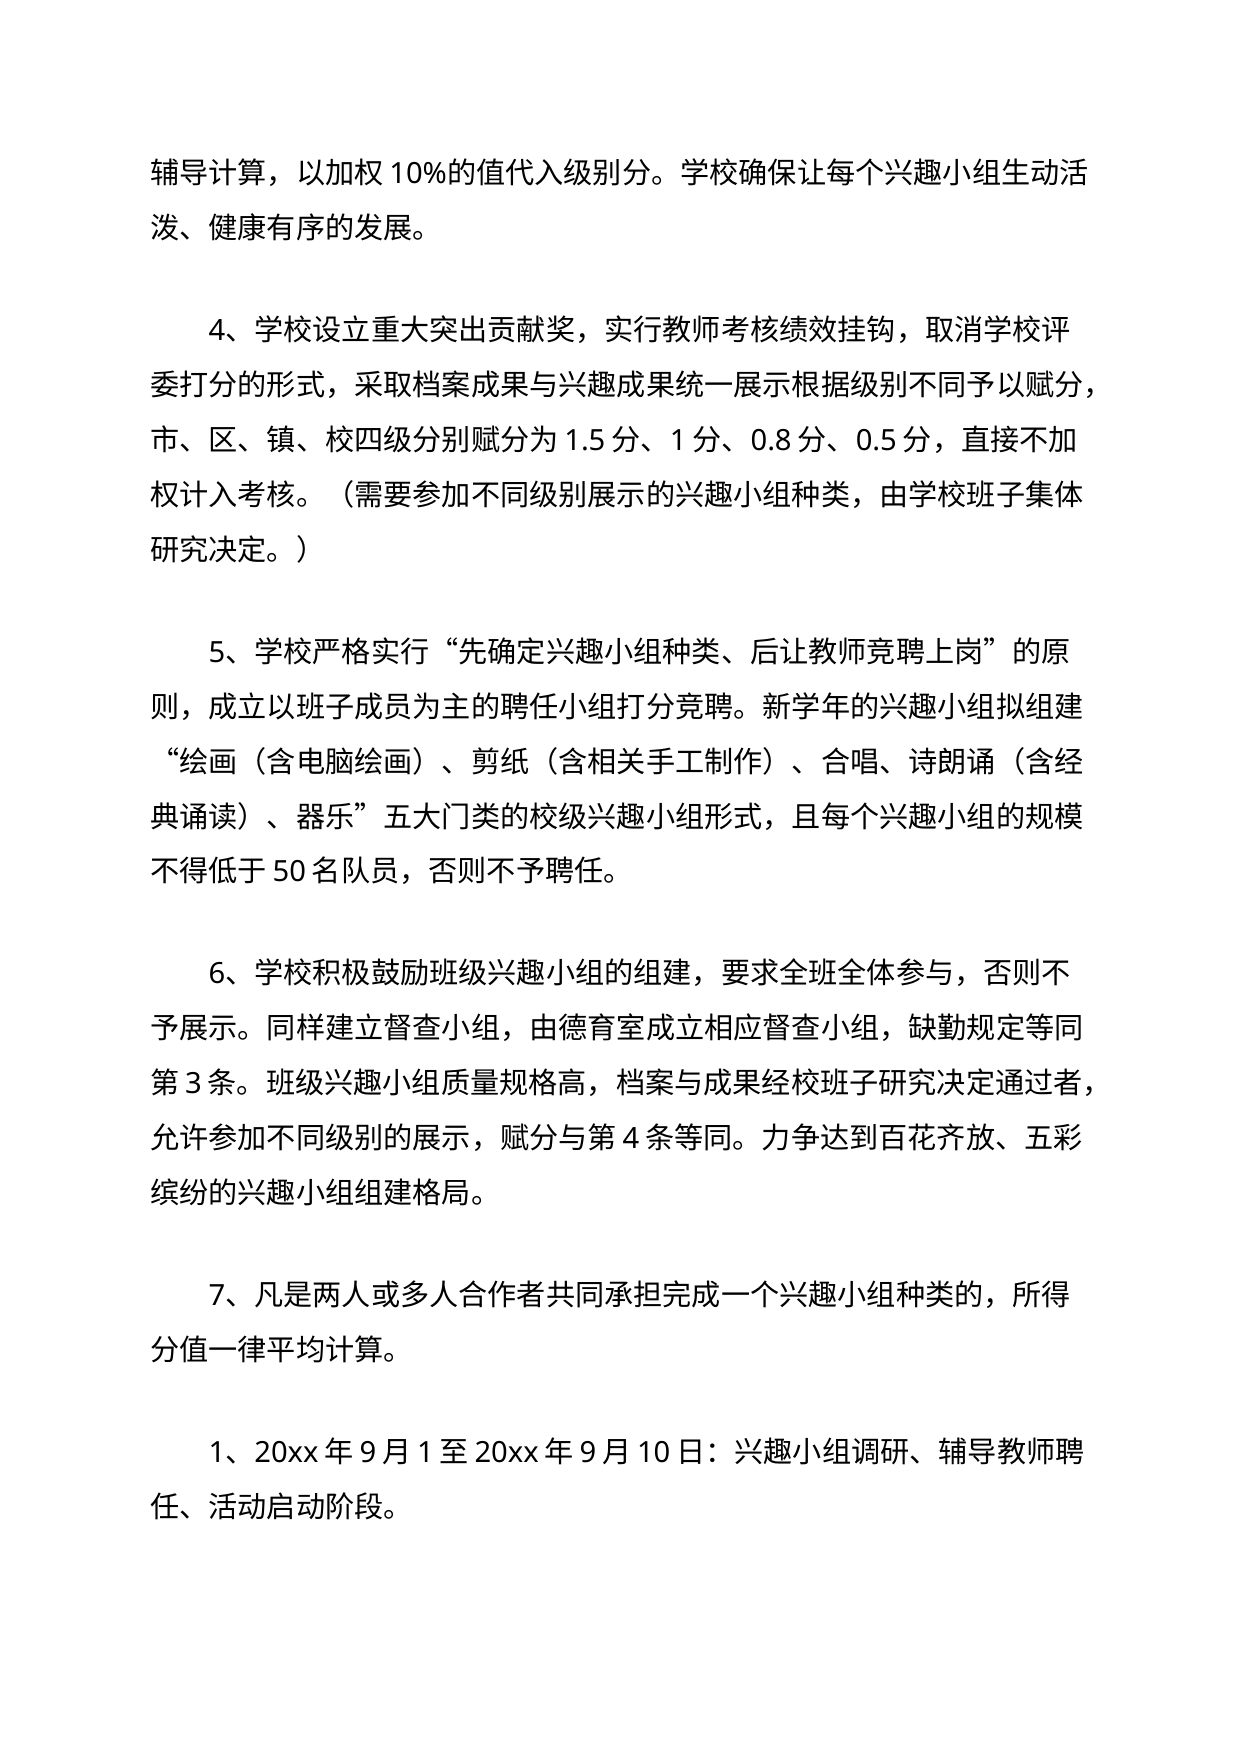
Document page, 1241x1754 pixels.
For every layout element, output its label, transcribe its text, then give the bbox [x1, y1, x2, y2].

text 6、学校积极鼓励班级兴趣小组的组建，要求全班全体参与，否则不予展示。同样建立督查小组，由德育室成立相应督查小组，缺勤规定等同第3条。班级兴趣小组质量规格高，档案与成果经校班子研究决定通过者，允许参加不同级别的展示，赋分与第4条等同。力争达到百花齐放、五彩缤纷的兴趣小组组建格局。 [150, 950, 1090, 1212]
text 1、20xx年9月1至20xx年9月10日：兴趣小组调研、辅导教师聘任、活动启动阶段。 [150, 1428, 1090, 1526]
text 4、学校设立重大突出贡献奖，实行教师考核绩效挂钩，取消学校评委打分的形式，采取档案成果与兴趣成果统一展示根据级别不同予以赋分，市、区、镇、校四级分别赋分为1.5分、1分、0.8分、0.5分，直接不加权计入考核。（需要参加不同级别展示的兴趣小组种类，由学校班子集体研究决定。） [150, 307, 1090, 569]
text 7、凡是两人或多人合作者共同承担完成一个兴趣小组种类的，所得分值一律平均计算。 [150, 1272, 1090, 1369]
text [150, 150, 1090, 247]
text 5、学校严格实行“先确定兴趣小组种类、后让教师竞聘上岗”的原则，成立以班子成员为主的聘任小组打分竞聘。新学年的兴趣小组拟组建“绘画（含电脑绘画）、剪纸（含相关手工制作）、合唱、诗朗诵（含经典诵读）、器乐”五大门类的校级兴趣小组形式，且每个兴趣小组的规模不得低于50名队员，否则不予聘任。 [150, 628, 1090, 890]
